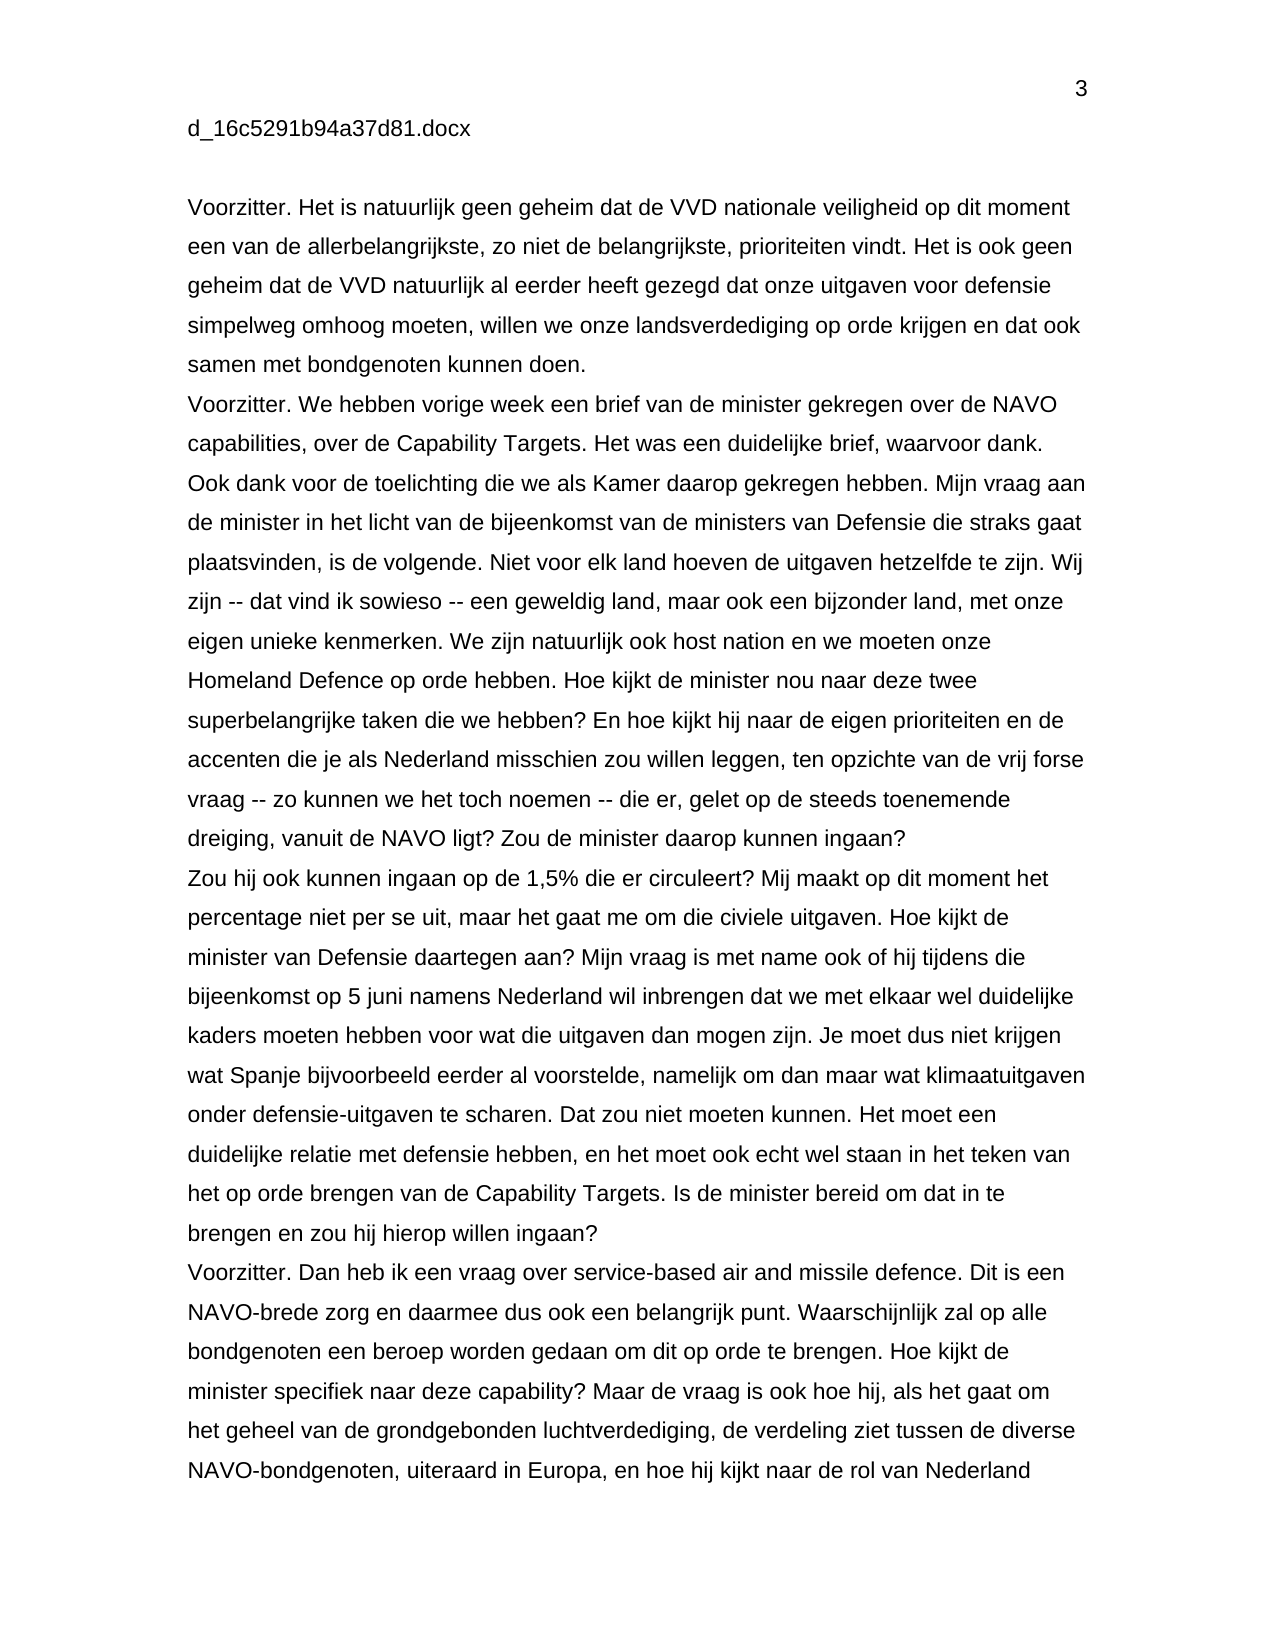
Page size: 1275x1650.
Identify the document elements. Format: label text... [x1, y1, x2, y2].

text Voorzitter. We hebben vorige week een brief van de minister gekregen over de NAVO capabilities, over de Capability Targets. Het was een duidelijke brief, waarvoor dank. Ook dank voor de toelichting die we als Kamer daarop gekregen hebben. Mijn vraag aan de minister in het licht van de bijeenkomst van de ministers van Defensie die straks gaat plaatsvinden, is de volgende. Niet voor elk land hoeven de uitgaven hetzelfde te zijn. Wij zijn -- dat vind ik sowieso -- een geweldig land, maar ook een bijzonder land, met onze eigen unieke kenmerken. We zijn natuurlijk ook host nation en we moeten onze Homeland Defence op orde hebben. Hoe kijkt de minister nou naar deze twee superbelangrijke taken die we hebben? En hoe kijkt hij naar de eigen prioriteiten en de accenten die je als Nederland misschien zou willen leggen, ten opzichte van de vrij forse vraag -- zo kunnen we het toch noemen -- die er, gelet op de steeds toenemende dreiging, vanuit de NAVO ligt? Zou de minister daarop kunnen ingaan? [187, 391, 1087, 851]
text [187, 1259, 1087, 1483]
text Zou hij ook kunnen ingaan op de 1,5% die er circuleert? Mij maakt op dit moment het percentage niet per se uit, maar het gaat me om die civiele uitgaven. Hoe kijkt de minister van Defensie daartegen aan? Mijn vraag is met name ook of hij tijdens die bijeenkomst op 5 juni namens Nederland wil inbrengen dat we met elkaar wel duidelijke kaders moeten hebben voor wat die uitgaven dan mogen zijn. Je moet dus niet krijgen wat Spanje bijvoorbeeld eerder al voorstelde, namelijk om dan maar wat klimaatuitgaven onder defensie-uitgaven te scharen. Dat zou niet moeten kunnen. Het moet een duidelijke relatie met defensie hebben, en het moet ook echt wel staan in het teken van het op orde brengen van de Capability Targets. Is de minister bereid om dat in te brengen en zou hij hierop willen ingaan? [187, 864, 1087, 1246]
text Voorzitter. Het is natuurlijk geen geheim dat de VVD nationale veiligheid op dit moment een van de allerbelangrijkste, zo niet de belangrijkste, prioriteiten vindt. Het is ook geen geheim dat de VVD natuurlijk al eerder heeft gezegd dat onze uitgaven voor defensie simpelweg omhoog moeten, willen we onze landsverdediging op orde krijgen en dat ook samen met bondgenoten kunnen doen. [187, 193, 1087, 378]
